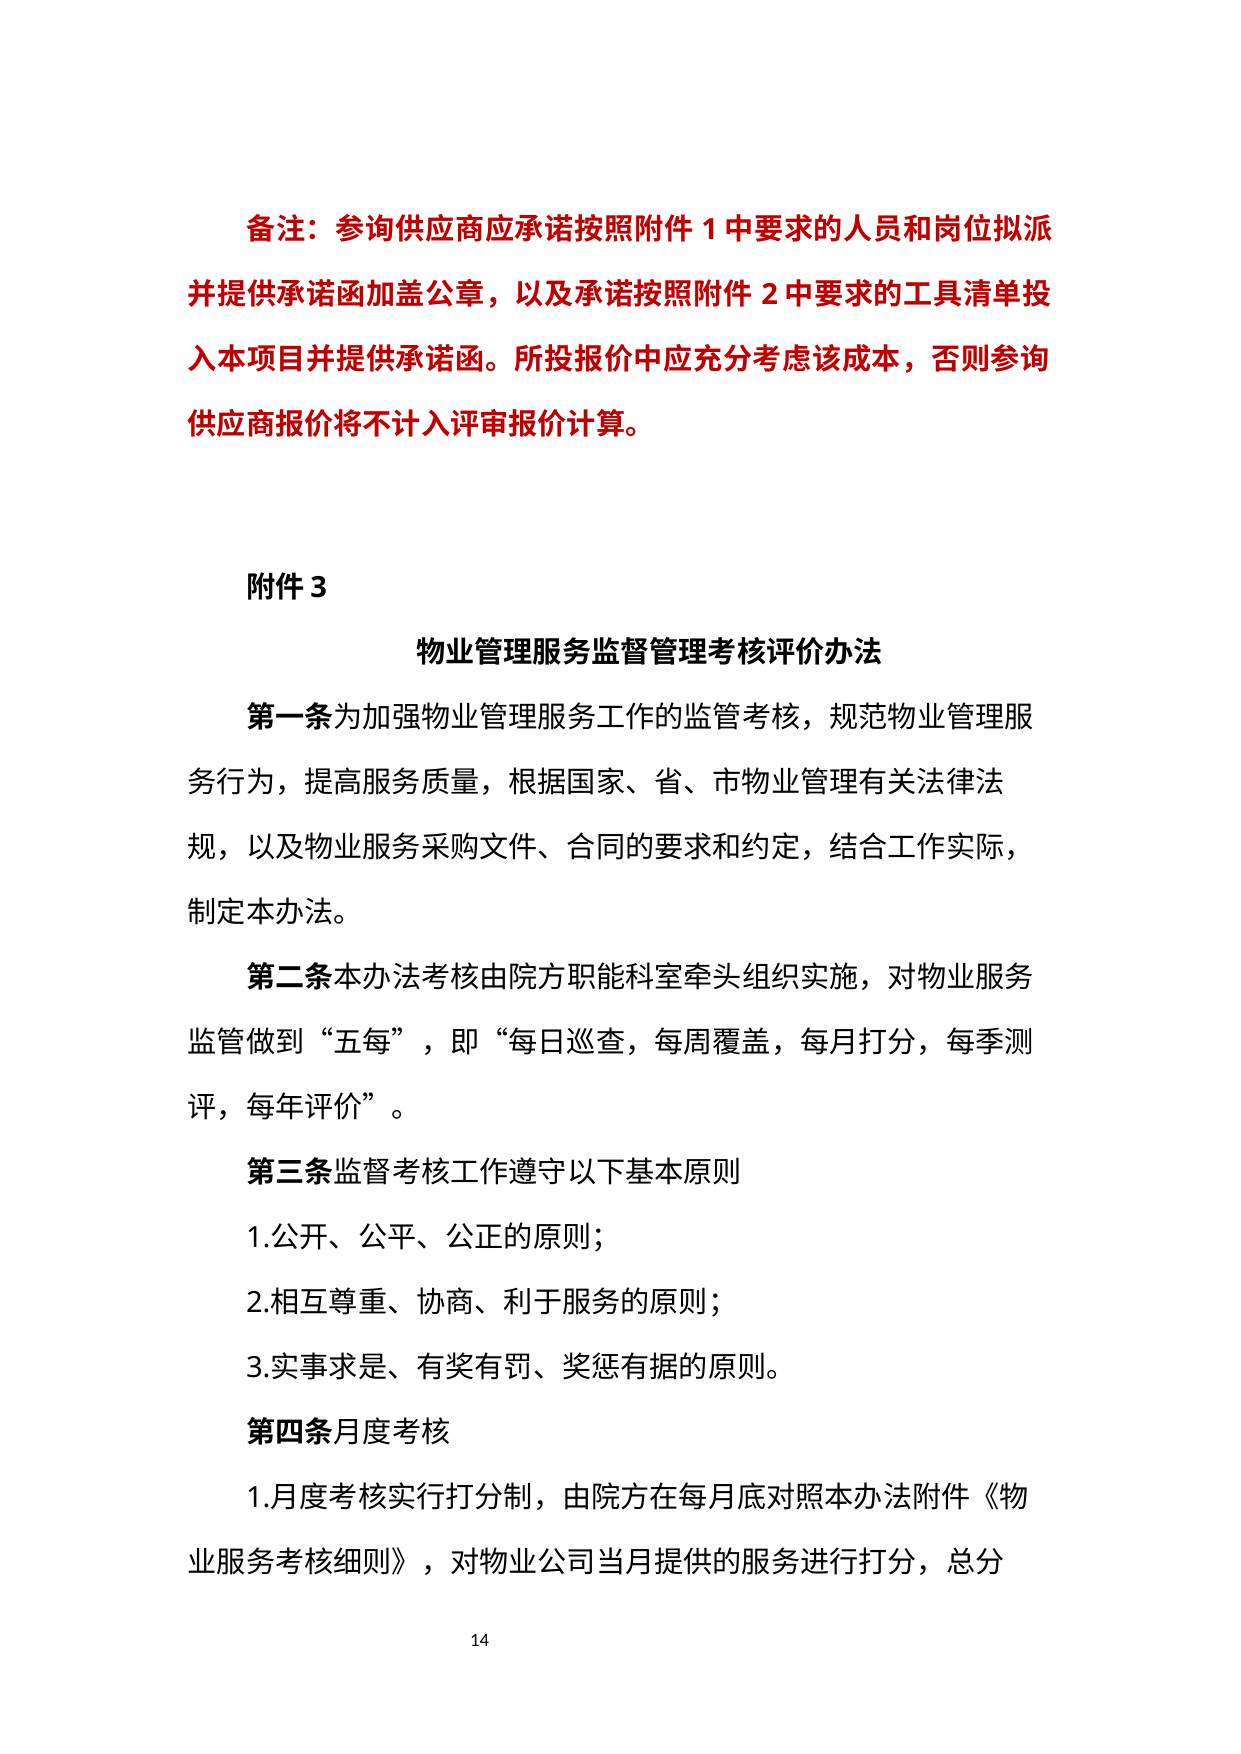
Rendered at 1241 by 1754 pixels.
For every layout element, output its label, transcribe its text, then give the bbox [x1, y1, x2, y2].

text 3.实事求是、有奖有罚、奖惩有据的原则。 [187, 1332, 1053, 1397]
text 第一条为加强物业管理服务工作的监管考核，规范物业管理服务行为，提高服务质量，根据国家、省、市物业管理有关法律法规，以及物业服务采购文件、合同的要求和约定，结合工作实际，制定本办法。 [187, 682, 1053, 942]
text 第四条月度考核 [187, 1397, 1053, 1462]
text 2.相互尊重、协商、利于服务的原则； [187, 1267, 1053, 1332]
list 备注：参询供应商应承诺按照附件1中要求的人员和岗位拟派并提供承诺函加盖公章，以及承诺按照附件2中要求的工具清单投入本项目并提供承诺函。所投报价中应充分考虑该成本，否则参询供应商报价将不计入评审报价计算。 [187, 194, 1053, 454]
subtitle 物业管理服务监督管理考核评价办法 [187, 617, 1053, 682]
text 第二条本办法考核由院方职能科室牵头组织实施，对物业服务监管做到“五每”，即“每日巡查，每周覆盖，每月打分，每季测评，每年评价”。 [187, 942, 1053, 1137]
text 附件3 [187, 552, 1053, 617]
text 1.公开、公平、公正的原则； [187, 1202, 1053, 1267]
text 第三条监督考核工作遵守以下基本原则 [187, 1137, 1053, 1202]
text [187, 1462, 1053, 1592]
